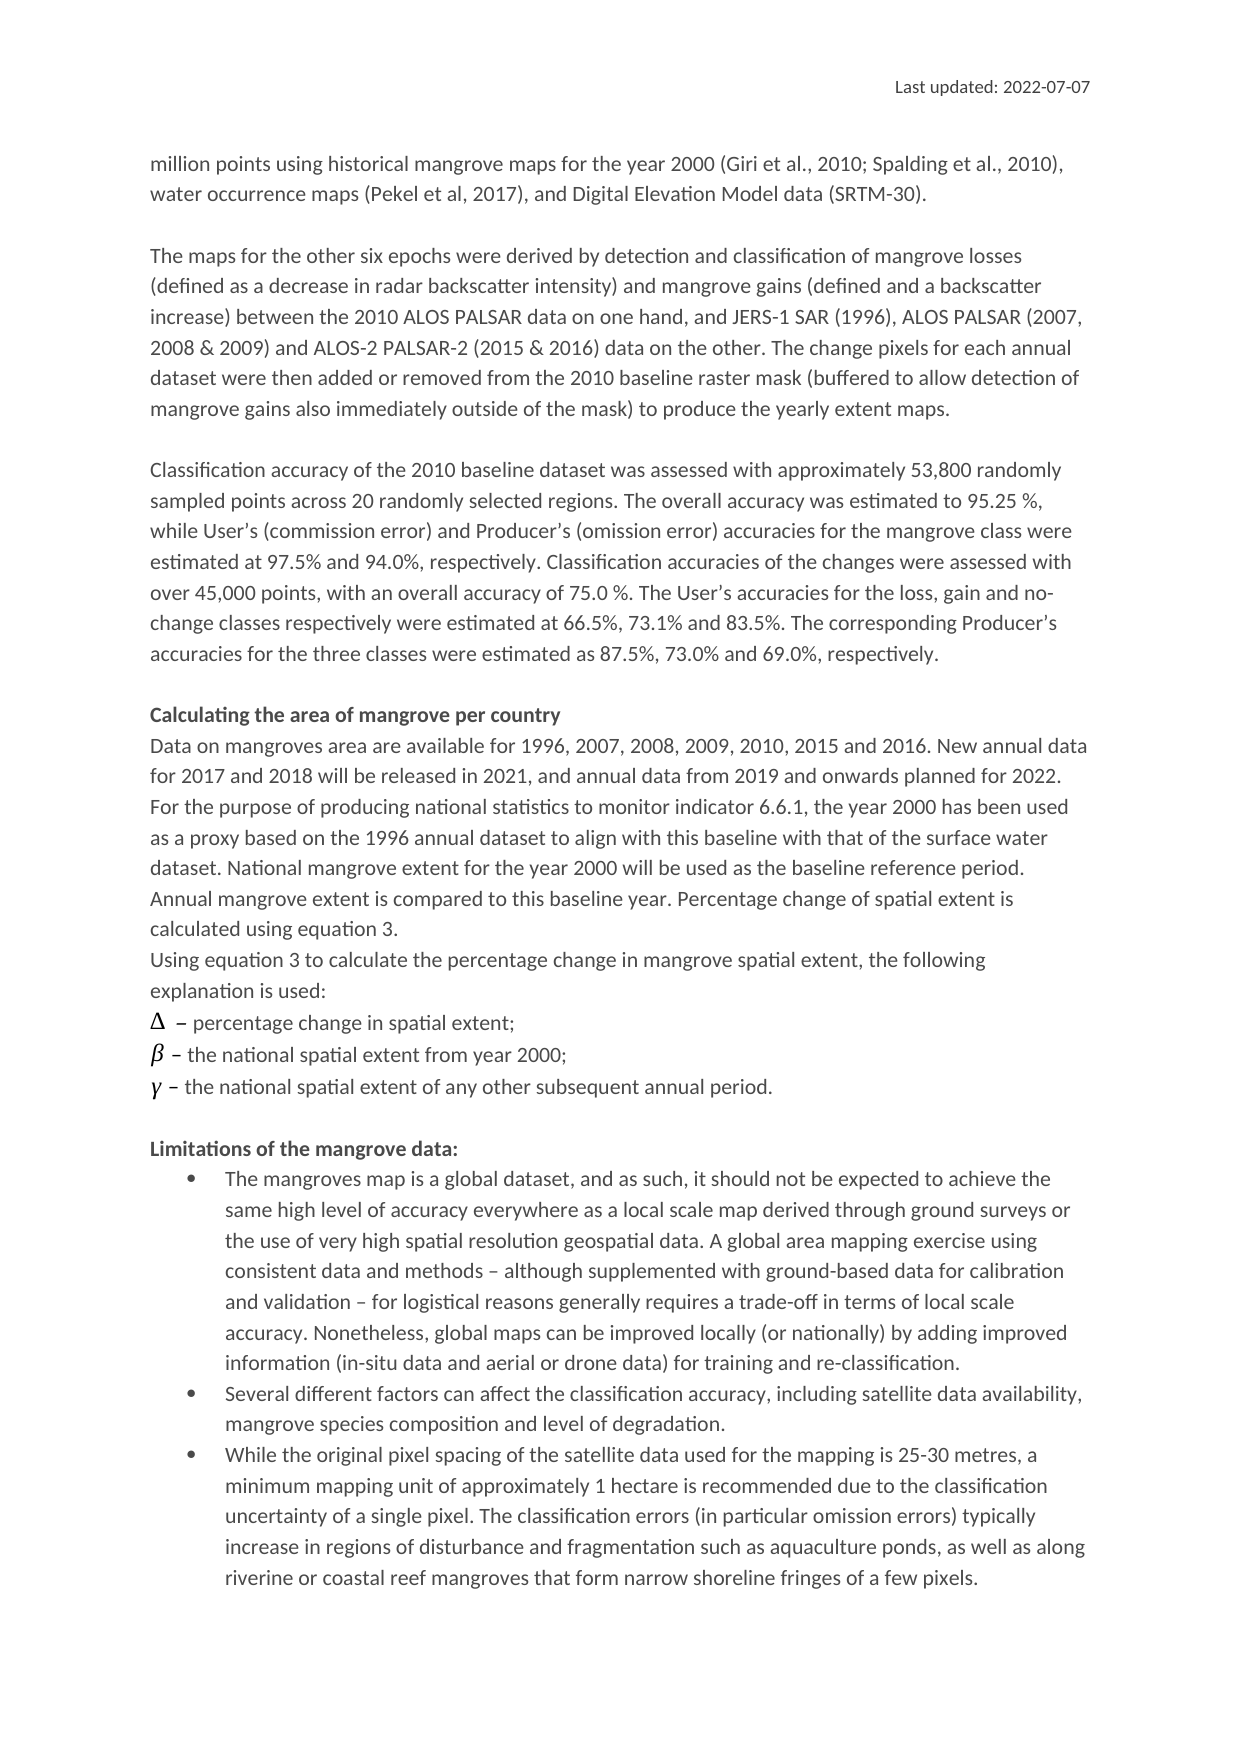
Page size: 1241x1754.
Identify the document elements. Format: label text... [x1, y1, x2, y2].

list While the original pixel spacing of the satellite data used for the mapping is 25-30 metres, a minimum mapping unit of approximately 1 hectare is recommended due to the classification uncertainty of a single pixel. The classification errors (in particular omission errors) typically increase in regions of disturbance and fragmentation such as aquaculture ponds, as well as along riverine or coastal reef mangroves that form narrow shoreline fringes of a few pixels. [187, 1441, 1090, 1590]
text – the national spatial extent of any other subsequent annual period. [150, 1072, 1090, 1100]
text Calculating the area of mangrove per country [150, 701, 1090, 728]
text – the national spatial extent from year 2000; [150, 1040, 1090, 1068]
text The maps for the other six epochs were derived by detection and classification of mangrove losses (defined as a decrease in radar backscatter intensity) and mangrove gains (defined and a backscatter increase) between the 2010 ALOS PALSAR data on one hand, and JERS-1 SAR (1996), ALOS PALSAR (2007, 2008 & 2009) and ALOS-2 PALSAR-2 (2015 & 2016) data on the other. The change pixels for each annual dataset were then added or removed from the 2010 baseline raster mask (buffered to allow detection of mangrove gains also immediately outside of the mask) to produce the yearly extent maps. [150, 242, 1090, 422]
list Several different factors can affect the classification accuracy, including satellite data availability, mangrove species composition and level of degradation. [187, 1380, 1090, 1437]
text – percentage change in spatial extent; [150, 1007, 1090, 1036]
text Limitations of the mangrove data: [150, 1135, 1090, 1162]
text Classification accuracy of the 2010 baseline dataset was assessed with approximately 53,800 randomly sampled points across 20 randomly selected regions. The overall accuracy was estimated to 95.25 %, while User’s (commission error) and Producer’s (omission error) accuracies for the mangrove class were estimated at 97.5% and 94.0%, respectively. Classification accuracies of the changes were assessed with over 45,000 points, with an overall accuracy of 75.0 %. The User’s accuracies for the loss, gain and no-change classes respectively were estimated at 66.5%, 73.1% and 83.5%. The corresponding Producer’s accuracies for the three classes were estimated as 87.5%, 73.0% and 69.0%, respectively. [150, 456, 1090, 667]
list The mangroves map is a global dataset, and as such, it should not be expected to achieve the same high level of accuracy everywhere as a local scale map derived through ground surveys or the use of very high spatial resolution geospatial data. A global area mapping exercise using consistent data and methods – although supplemented with ground-based data for calibration and validation – for logistical reasons generally requires a trade-off in terms of local scale accuracy. Nonetheless, global maps can be improved locally (or nationally) by adding improved information (in-situ data and aerial or drone data) for training and re-classification. [187, 1166, 1090, 1376]
text Data on mangroves area are available for 1996, 2007, 2008, 2009, 2010, 2015 and 2016. New annual data for 2017 and 2018 will be released in 2021, and annual data from 2019 and onwards planned for 2022. For the purpose of producing national statistics to monitor indicator 6.6.1, the year 2000 has been used as a proxy based on the 1996 annual dataset to align with this baseline with that of the surface water dataset. National mangrove extent for the year 2000 will be used as the baseline reference period. Annual mangrove extent is compared to this baseline year. Percentage change of spatial extent is calculated using equation 3. [150, 732, 1090, 942]
text Using equation 3 to calculate the percentage change in mangrove spatial extent, the following explanation is used: [150, 946, 1090, 1003]
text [150, 150, 1090, 207]
